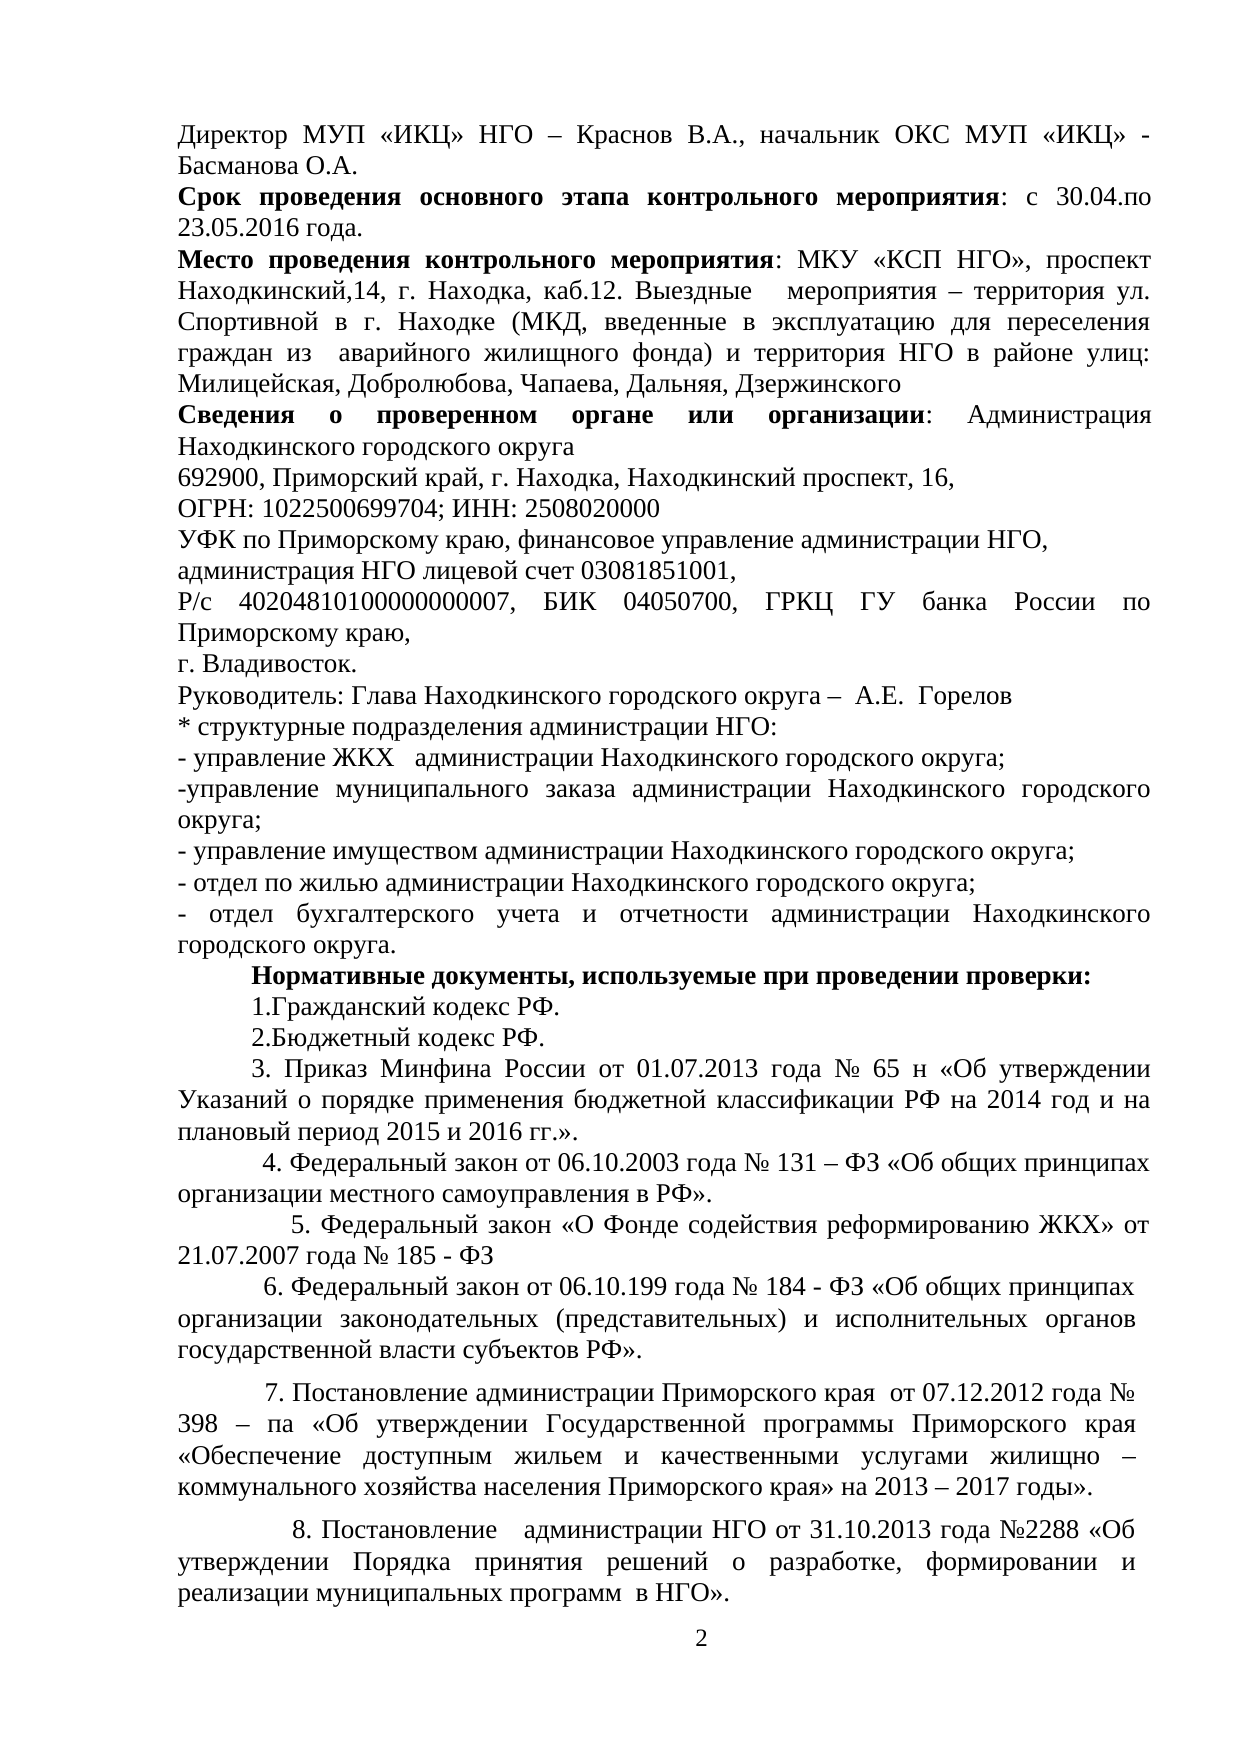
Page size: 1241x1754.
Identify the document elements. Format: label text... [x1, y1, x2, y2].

text 3. Приказ Минфина России от 01.07.2013 года № 65 н «Об утверждении Указаний о порядке применения бюджетной классификации РФ на 2014 год и на плановый период 2015 и 2016 гг.». [177, 1052, 1152, 1146]
text 7. Постановление администрации Приморского края от 07.12.2012 года № 398 – па «Об утверждении Государственной программы Приморского края «Обеспечение доступным жильем и качественными услугами жилищно – коммунального хозяйства населения Приморского края» на 2013 – 2017 годы». [177, 1376, 1137, 1501]
text - отдел бухгалтерского учета и отчетности администрации Находкинского городского округа. [177, 897, 1152, 959]
text ОГРН: 1022500699704; ИНН: 2508020000 [177, 492, 1152, 523]
text Срок проведения основного этапа контрольного мероприятия: с 30.04.по 23.05.2016 года. [177, 180, 1152, 243]
text 5. Федеральный закон «О Фонде содействия реформированию ЖКХ» от 21.07.2007 года № 185 - ФЗ [177, 1208, 1152, 1271]
text 4. Федеральный закон от 06.10.2003 года № 131 – ФЗ «Об общих принципах организации местного самоуправления в РФ». [177, 1146, 1152, 1208]
text Сведения о проверенном органе или организации: Администрация Находкинского городского округа [177, 398, 1152, 461]
text Руководитель: Глава Находкинского городского округа – А.Е. Горелов [177, 679, 1152, 710]
text 6. Федеральный закон от 06.10.199 года № 184 - ФЗ «Об общих принципах организации законодательных (представительных) и исполнительных органов государственной власти субъектов РФ». [177, 1271, 1137, 1364]
text - отдел по жилью администрации Находкинского городского округа; [177, 866, 1152, 897]
text 2.Бюджетный кодекс РФ. [177, 1021, 1152, 1052]
text г. Владивосток. [177, 648, 1152, 679]
text Р/с 40204810100000000007, БИК 04050700, ГРКЦ ГУ банка России по Приморскому краю, [177, 585, 1152, 648]
text 692900, Приморский край, г. Находка, Находкинский проспект, 16, [177, 461, 1152, 492]
text 8. Постановление администрации НГО от 31.10.2013 года №2288 «Об утверждении Порядка принятия решений о разработке, формировании и реализации муниципальных программ в НГО». [177, 1513, 1137, 1607]
text 1.Гражданский кодекс РФ. [177, 990, 1152, 1021]
text Директор МУП «ИКЦ» НГО – Краснов В.А., начальник ОКС МУП «ИКЦ» - Басманова О.А. [177, 118, 1152, 180]
text УФК по Приморскому краю, финансовое управление администрации НГО, [177, 523, 1152, 554]
text - управление ЖКХ администрации Находкинского городского округа; [177, 741, 1152, 772]
text - управление имуществом администрации Находкинского городского округа; [177, 834, 1152, 866]
text Место проведения контрольного мероприятия: МКУ «КСП НГО», проспект Находкинский,14, г. Находка, каб.12. Выездные мероприятия – территория ул. Спортивной в г. Находке (МКД, введенные в эксплуатацию для переселения граждан из аварийного жилищного фонда) и территория НГО в районе улиц: Милицейская, Добролюбова, Чапаева, Дальняя, Дзержинского [177, 243, 1152, 398]
text Нормативные документы, используемые при проведении проверки: [177, 959, 1152, 990]
text администрация НГО лицевой счет 03081851001, [177, 554, 1152, 585]
text -управление муниципального заказа администрации Находкинского городского округа; [177, 772, 1152, 834]
text * структурные подразделения администрации НГО: [177, 710, 1152, 741]
